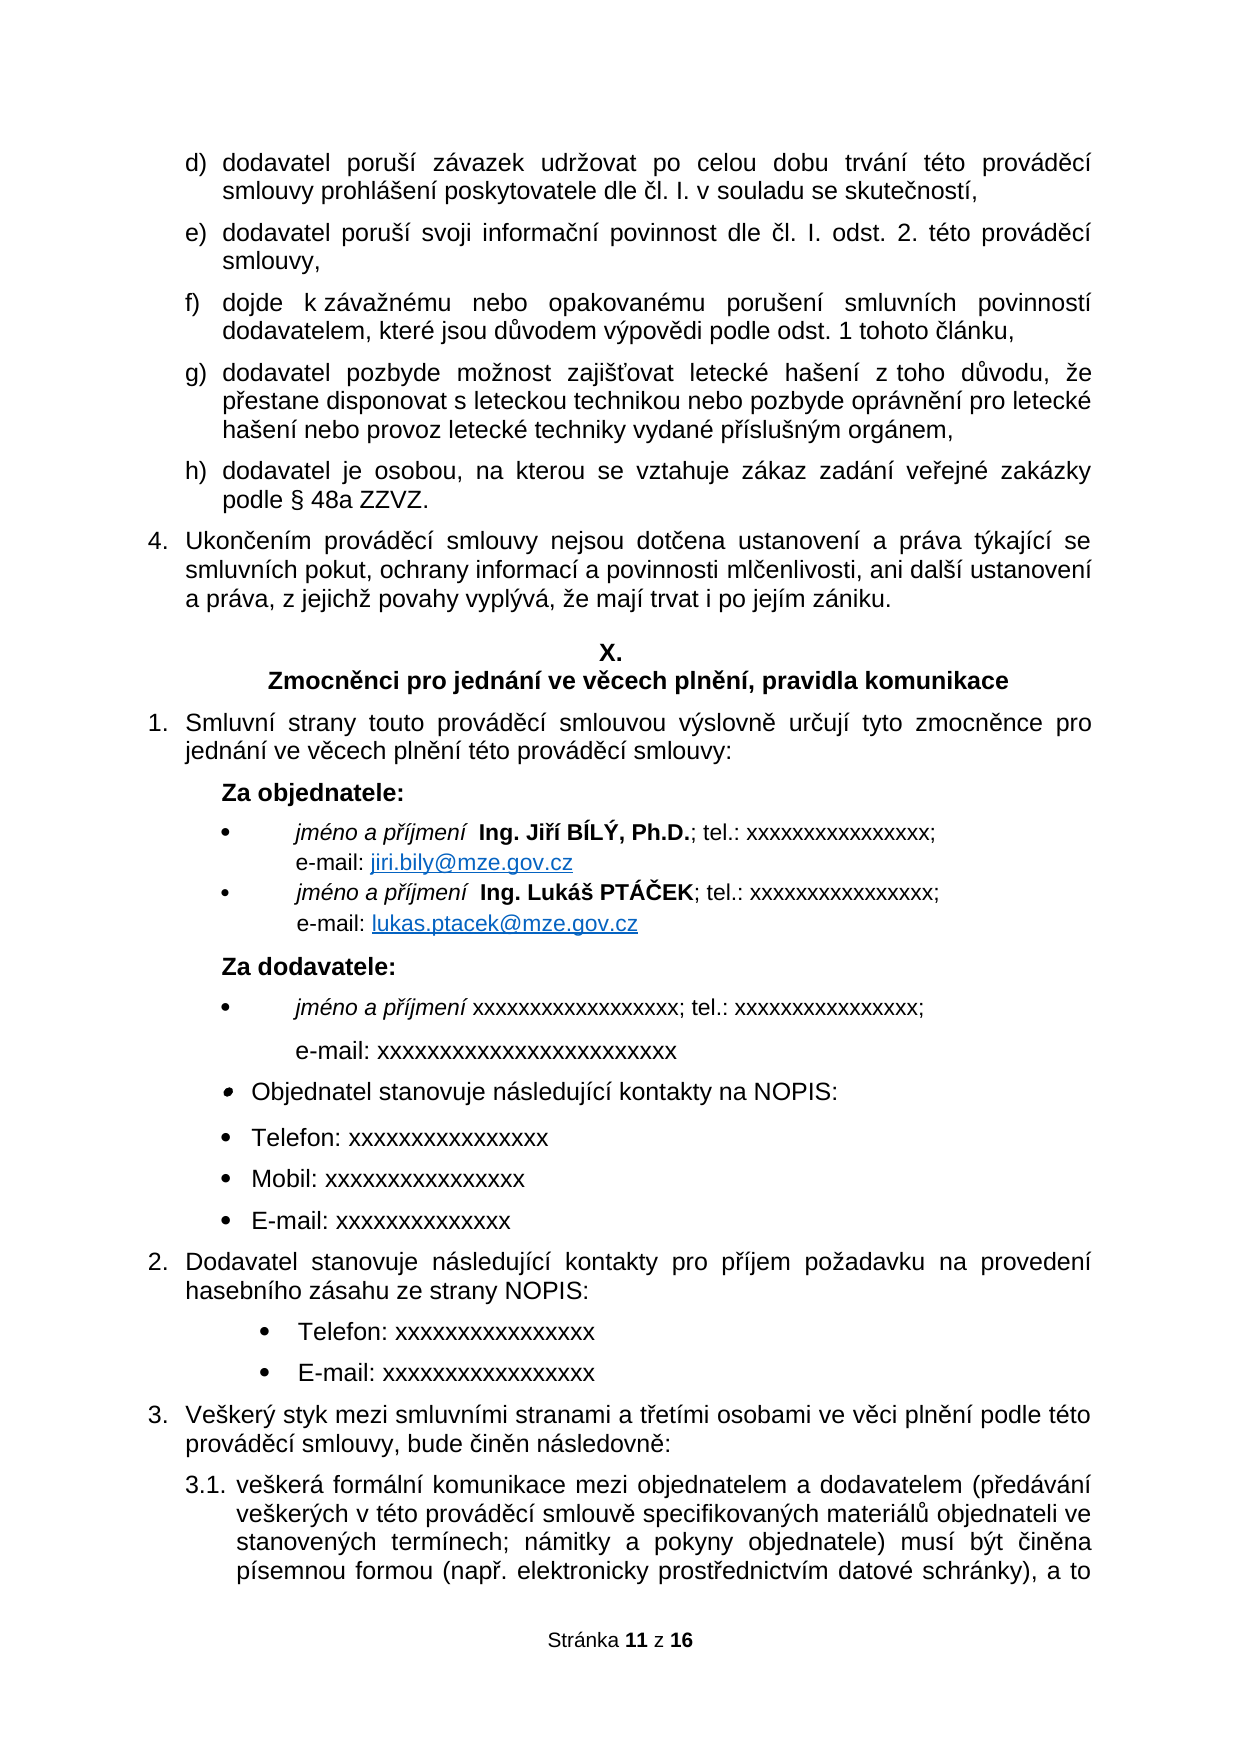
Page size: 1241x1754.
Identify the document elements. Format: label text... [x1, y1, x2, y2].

list Dodavatel stanovuje následující kontakty pro příjem požadavku na provedení hasebního zásahu ze strany NOPIS: [148, 1247, 1093, 1304]
text e) dodavatel poruší svoji informační povinnost dle čl. I. odst. 2. této prováděcí smlouvy, [185, 218, 1093, 275]
list Ukončením prováděcí smlouvy nejsou dotčena ustanovení a práva týkající se smluvních pokut, ochrany informací a povinnosti mlčenlivosti, ani další ustanovení a práva, z jejichž povahy vyplývá, že mají trvat i po jejím zániku. [148, 526, 1093, 613]
text Za dodavatele: [221, 952, 1093, 981]
list Telefon: xxxxxxxxxxxxxxxx [260, 1317, 1093, 1346]
list E-mail: xxxxxxxxxxxxxxxxx [260, 1358, 1093, 1387]
list jméno a příjmení Ing. Lukáš PTÁČEK; tel.: xxxxxxxxxxxxxxxx; e-mail: lukas.ptacek@mze.gov.cz [221, 879, 1093, 936]
subtitle Zmocněnci pro jednání ve věcech plnění, pravidla komunikace [185, 666, 1093, 695]
list jméno a příjmení Ing. Jiří BÍLÝ, Ph.D.; tel.: xxxxxxxxxxxxxxxx; e-mail: jiri.bily@mze.gov.cz [221, 819, 1093, 875]
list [185, 1470, 1093, 1585]
text Za objednatele: [148, 778, 1093, 806]
list Veškerý styk mezi smluvními stranami a třetími osobami ve věci plnění podle této prováděcí smlouvy, bude činěn následovně: [148, 1400, 1093, 1457]
list Smluvní strany touto prováděcí smlouvou výslovně určují tyto zmocněnce pro jednání ve věcech plnění této prováděcí smlouvy: [148, 708, 1093, 765]
text X. [129, 638, 1093, 666]
text f) dojde k závažnému nebo opakovanému porušení smluvních povinností dodavatelem, které jsou důvodem výpovědi podle odst. 1 tohoto článku, [185, 288, 1093, 345]
text e-mail: xxxxxxxxxxxxxxxxxxxxxxxx [295, 1036, 1093, 1065]
text h) dodavatel je osobou, na kterou se vztahuje zákaz zadání veřejné zakázky podle § 48a ZZVZ. [185, 456, 1093, 514]
list Objednatel stanovuje následující kontakty na NOPIS: [221, 1077, 1093, 1106]
text d) dodavatel poruší závazek udržovat po celou dobu trvání této prováděcí smlouvy prohlášení poskytovatele dle čl. I. v souladu se skutečností, [185, 148, 1093, 205]
list jméno a příjmení xxxxxxxxxxxxxxxxxx; tel.: xxxxxxxxxxxxxxxx; [221, 993, 1093, 1020]
text g) dodavatel pozbyde možnost zajišťovat letecké hašení z toho důvodu, že přestane disponovat s leteckou technikou nebo pozbyde oprávnění pro letecké hašení nebo provoz letecké techniky vydané příslušným orgánem, [185, 358, 1093, 444]
list Mobil: xxxxxxxxxxxxxxxx [221, 1164, 1093, 1193]
list Telefon: xxxxxxxxxxxxxxxx [221, 1123, 1093, 1152]
list E-mail: xxxxxxxxxxxxxx [221, 1206, 1093, 1234]
